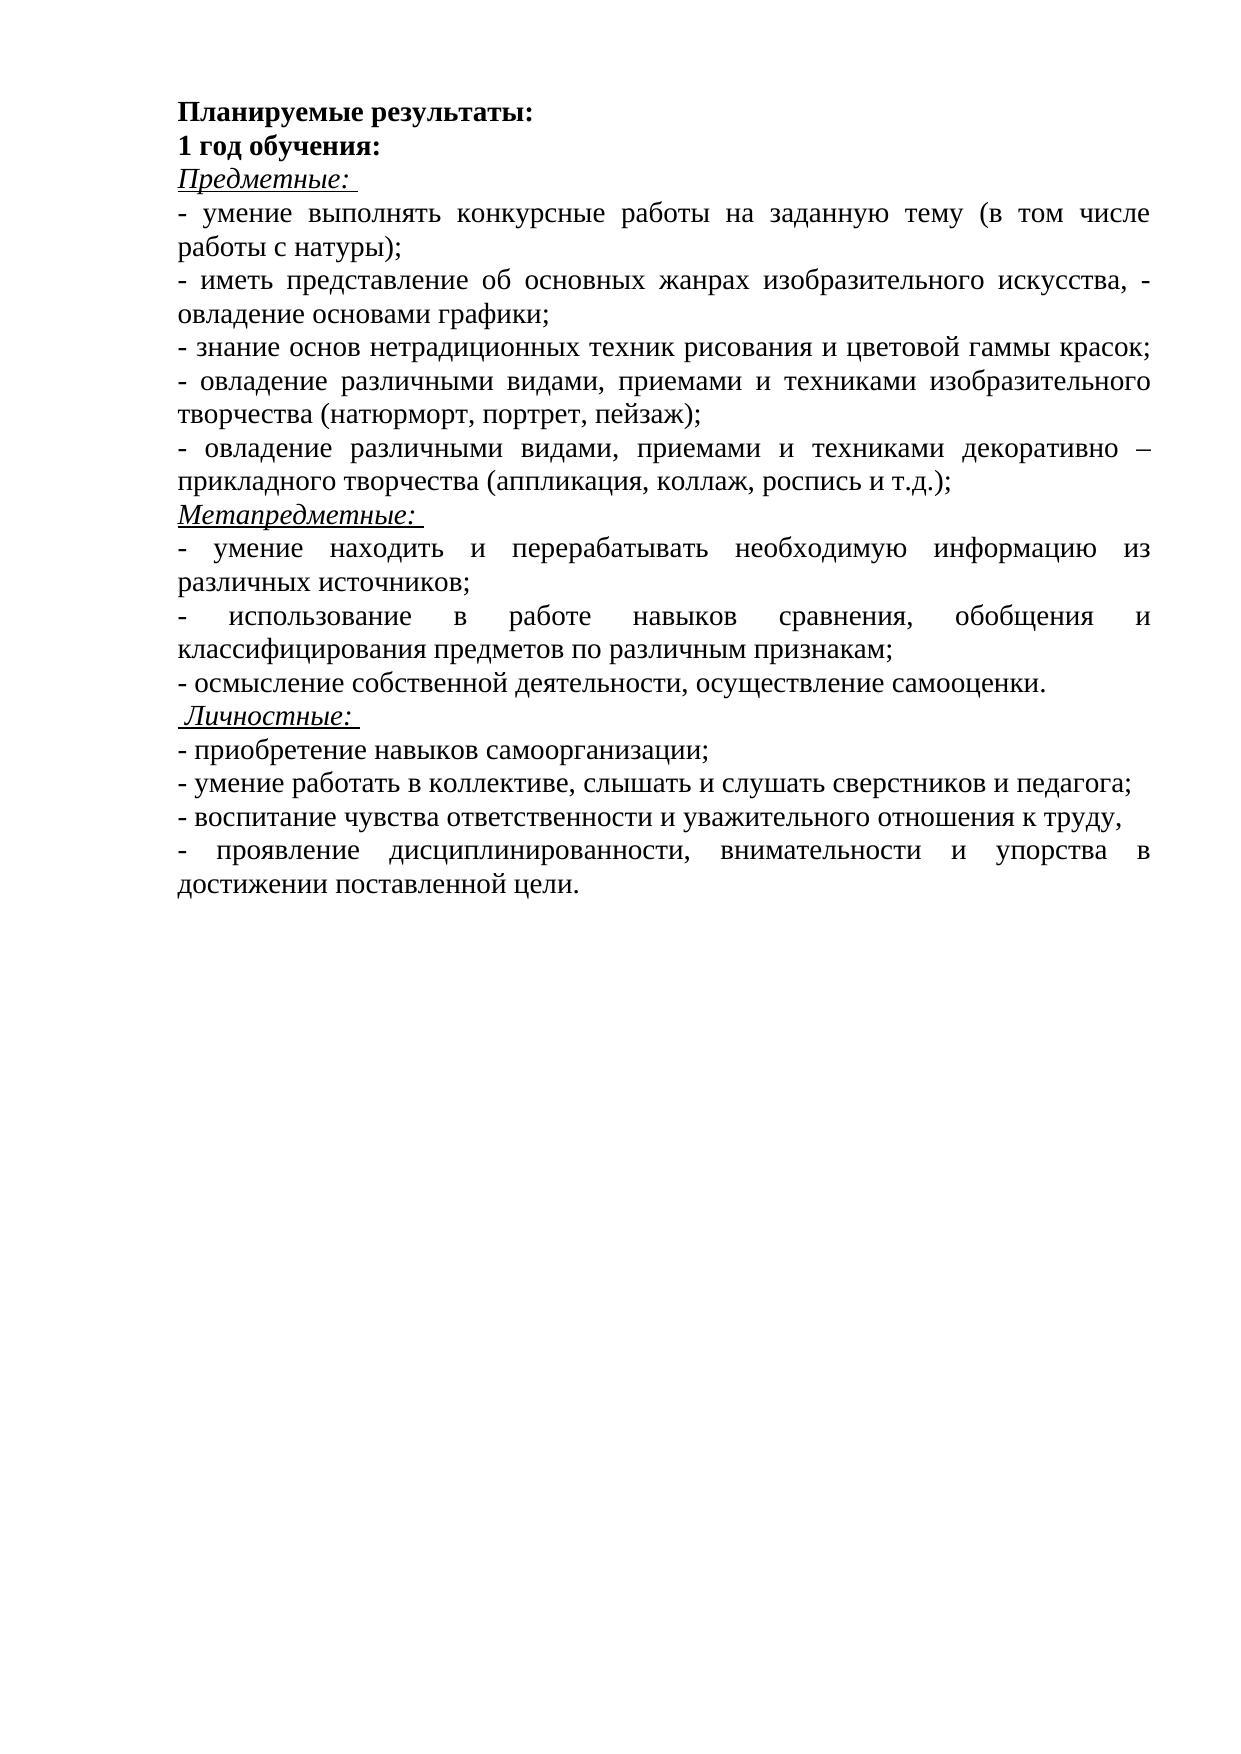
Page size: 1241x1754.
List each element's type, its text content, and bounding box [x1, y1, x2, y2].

text - осмысление собственной деятельности, осуществление самооценки. [177, 665, 1152, 698]
text - знание основ нетрадиционных техник рисования и цветовой гаммы красок; - овладение различными видами, приемами и техниками изобразительного творчества (натюрморт, портрет, пейзаж); [177, 329, 1152, 430]
text - воспитание чувства ответственности и уважительного отношения к труду, [177, 799, 1152, 832]
text - использование в работе навыков сравнения, обобщения и классифицирования предметов по различным признакам; [177, 598, 1152, 665]
text - проявление дисциплинированности, внимательности и упорства в достижении поставленной цели. [177, 832, 1152, 899]
text - умение работать в коллективе, слышать и слушать сверстников и педагога; [177, 765, 1152, 799]
text - приобретение навыков самоорганизации; [177, 732, 1152, 765]
text - умение находить и перерабатывать необходимую информацию из различных источников; [177, 531, 1152, 598]
text Личностные: [177, 698, 1152, 732]
text - овладение различными видами, приемами и техниками декоративно – прикладного творчества (аппликация, коллаж, роспись и т.д.); [177, 430, 1152, 497]
text - умение выполнять конкурсные работы на заданную тему (в том числе работы с натуры); [177, 195, 1152, 262]
text Предметные: [177, 162, 1152, 195]
text 1 год обучения: [177, 128, 1152, 162]
text - иметь представление об основных жанрах изобразительного искусства, - овладение основами графики; [177, 262, 1152, 329]
text Метапредметные: [177, 497, 1152, 531]
text Планируемые результаты: [177, 94, 1152, 128]
